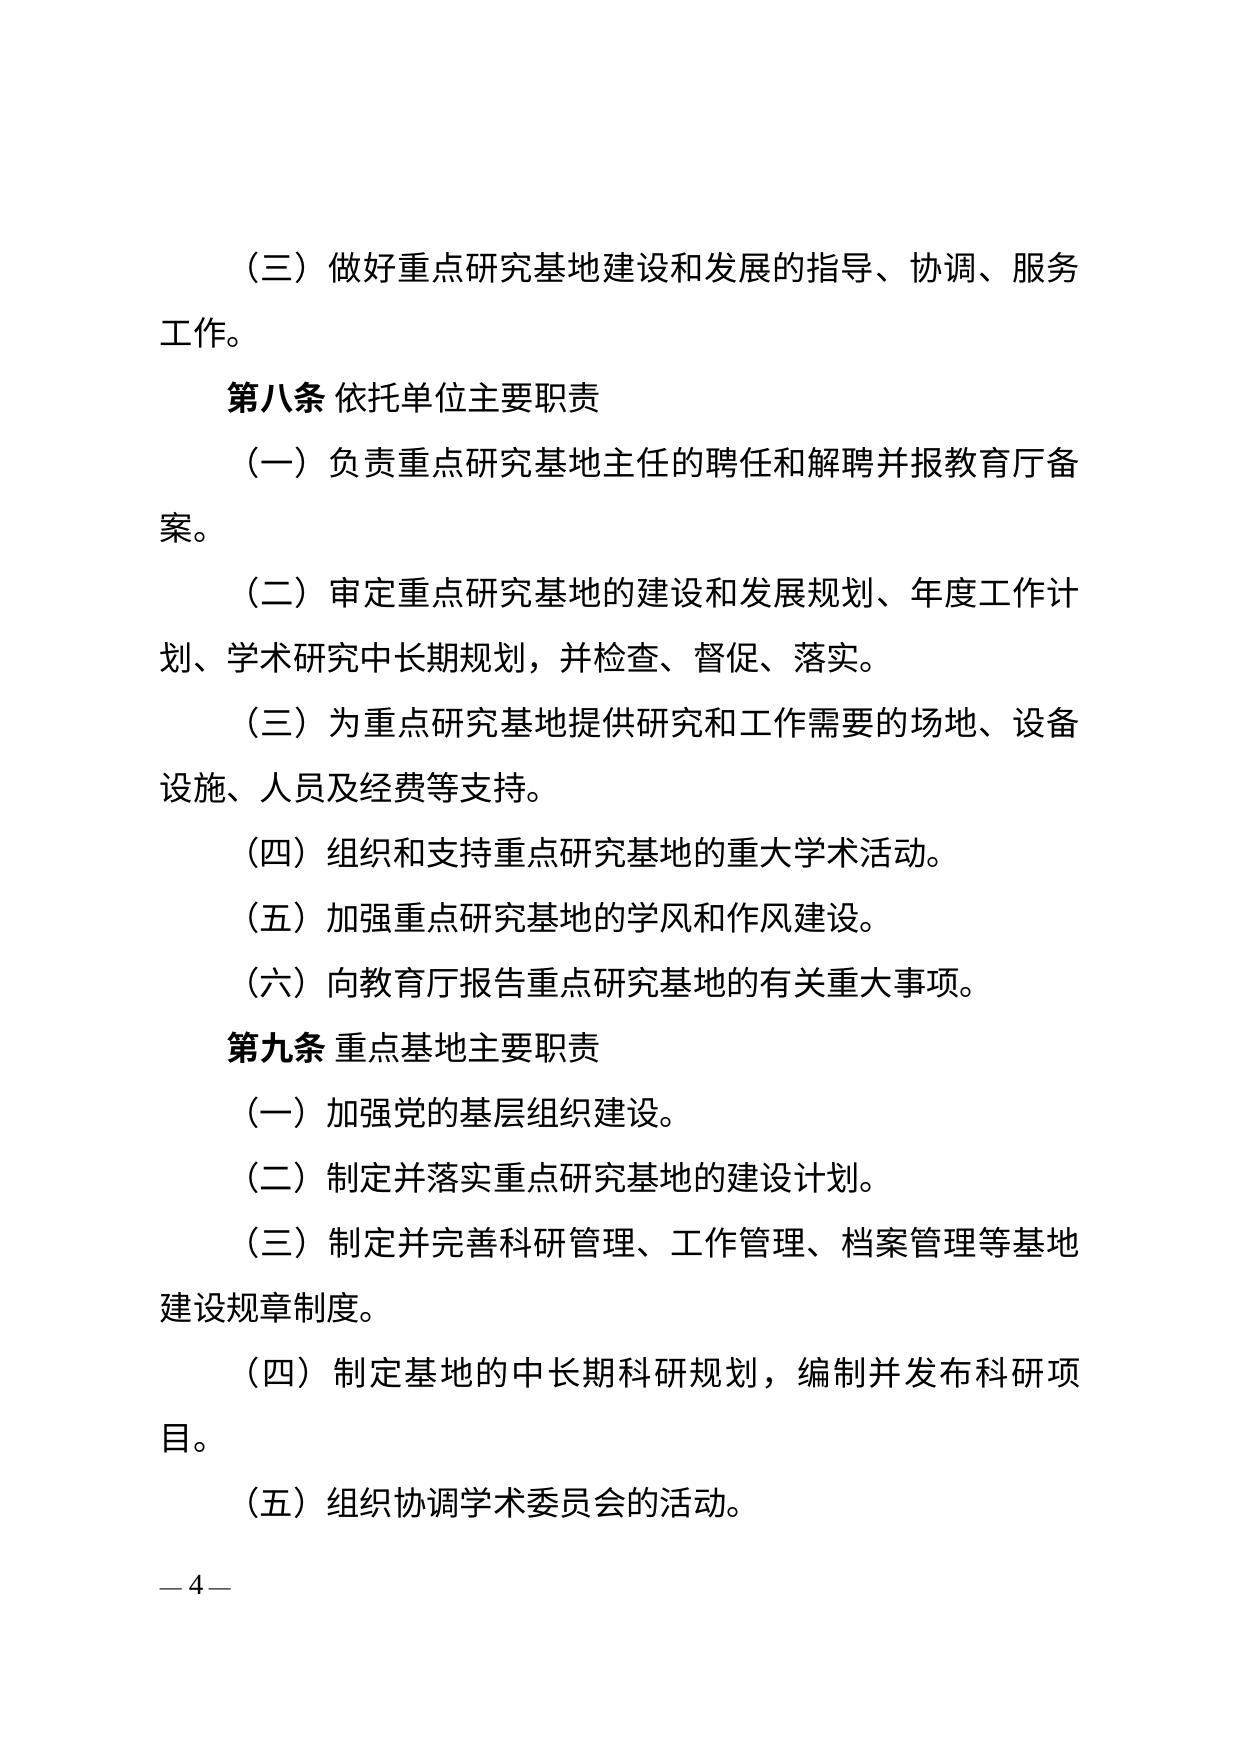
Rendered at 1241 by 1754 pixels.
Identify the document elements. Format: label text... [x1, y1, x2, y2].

text 第九条 重点基地主要职责 [159, 1013, 1081, 1078]
text （六）向教育厅报告重点研究基地的有关重大事项。 [159, 948, 1081, 1013]
text （三）制定并完善科研管理、工作管理、档案管理等基地建设规章制度。 [159, 1208, 1081, 1338]
text （四）制定基地的中长期科研规划，编制并发布科研项目。 [159, 1338, 1081, 1468]
text （四）组织和支持重点研究基地的重大学术活动。 [159, 818, 1081, 883]
text （一）加强党的基层组织建设。 [159, 1078, 1081, 1143]
text （三）为重点研究基地提供研究和工作需要的场地、设备设施、人员及经费等支持。 [159, 688, 1081, 818]
text （五）加强重点研究基地的学风和作风建设。 [159, 883, 1081, 948]
text （二）制定并落实重点研究基地的建设计划。 [159, 1143, 1081, 1208]
text （一）负责重点研究基地主任的聘任和解聘并报教育厅备案。 [159, 428, 1081, 558]
text （五）组织协调学术委员会的活动。 [159, 1468, 1081, 1533]
text （二）审定重点研究基地的建设和发展规划、年度工作计划、学术研究中长期规划，并检查、督促、落实。 [159, 558, 1081, 688]
text （三）做好重点研究基地建设和发展的指导、协调、服务工作。 [159, 233, 1081, 363]
text 第八条 依托单位主要职责 [159, 363, 1081, 428]
